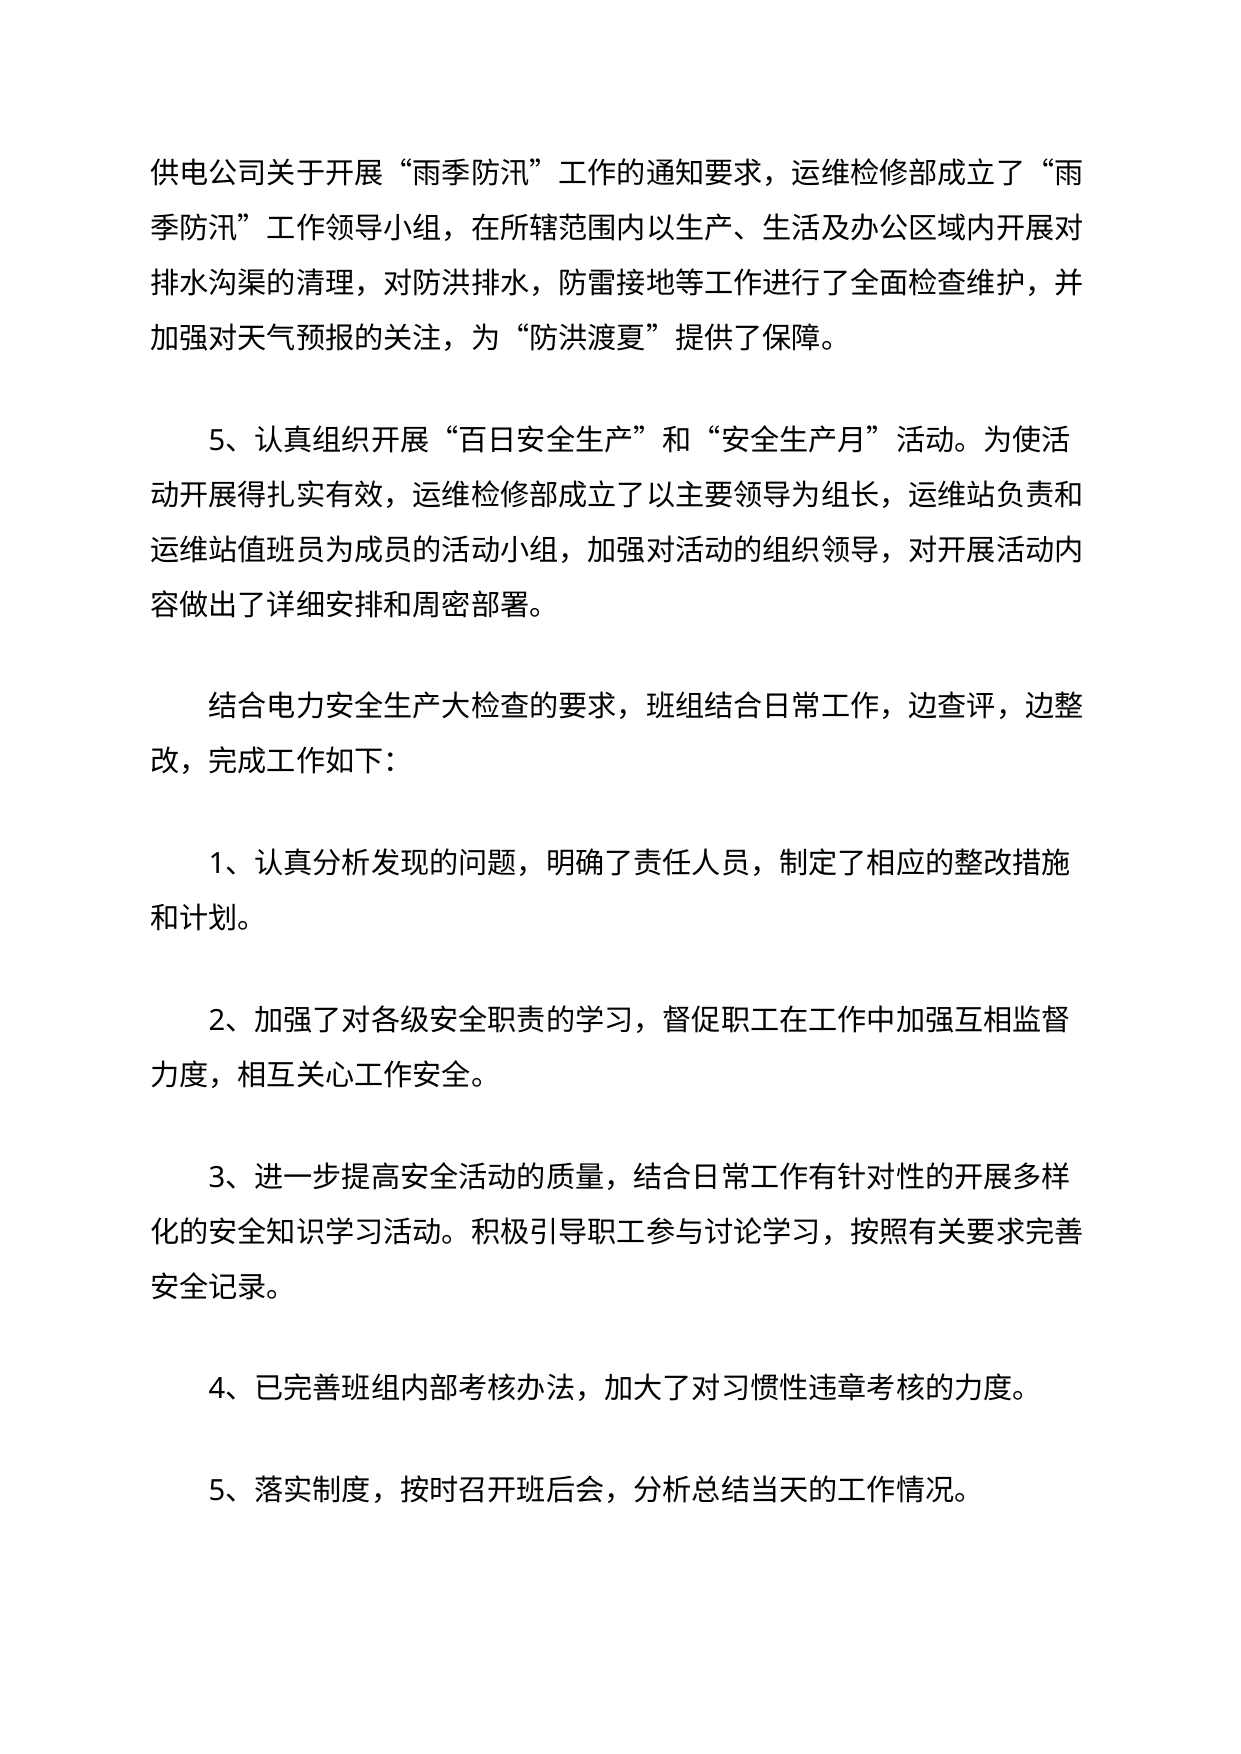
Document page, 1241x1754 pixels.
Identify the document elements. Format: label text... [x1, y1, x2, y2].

text 4、已完善班组内部考核办法，加大了对习惯性违章考核的力度。 [150, 1365, 1090, 1407]
text 5、认真组织开展“百日安全生产”和“安全生产月”活动。为使活动开展得扎实有效，运维检修部成立了以主要领导为组长，运维站负责和运维站值班员为成员的活动小组，加强对活动的组织领导，对开展活动内容做出了详细安排和周密部署。 [150, 416, 1090, 623]
text 3、进一步提高安全活动的质量，结合日常工作有针对性的开展多样化的安全知识学习活动。积极引导职工参与讨论学习，按照有关要求完善安全记录。 [150, 1153, 1090, 1305]
text 2、加强了对各级安全职责的学习，督促职工在工作中加强互相监督力度，相互关心工作安全。 [150, 996, 1090, 1094]
text 结合电力安全生产大检查的要求，班组结合日常工作，边查评，边整改，完成工作如下： [150, 683, 1090, 780]
text 5、落实制度，按时召开班后会，分析总结当天的工作情况。 [150, 1467, 1090, 1509]
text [150, 150, 1090, 357]
text 1、认真分析发现的问题，明确了责任人员，制定了相应的整改措施和计划。 [150, 840, 1090, 937]
